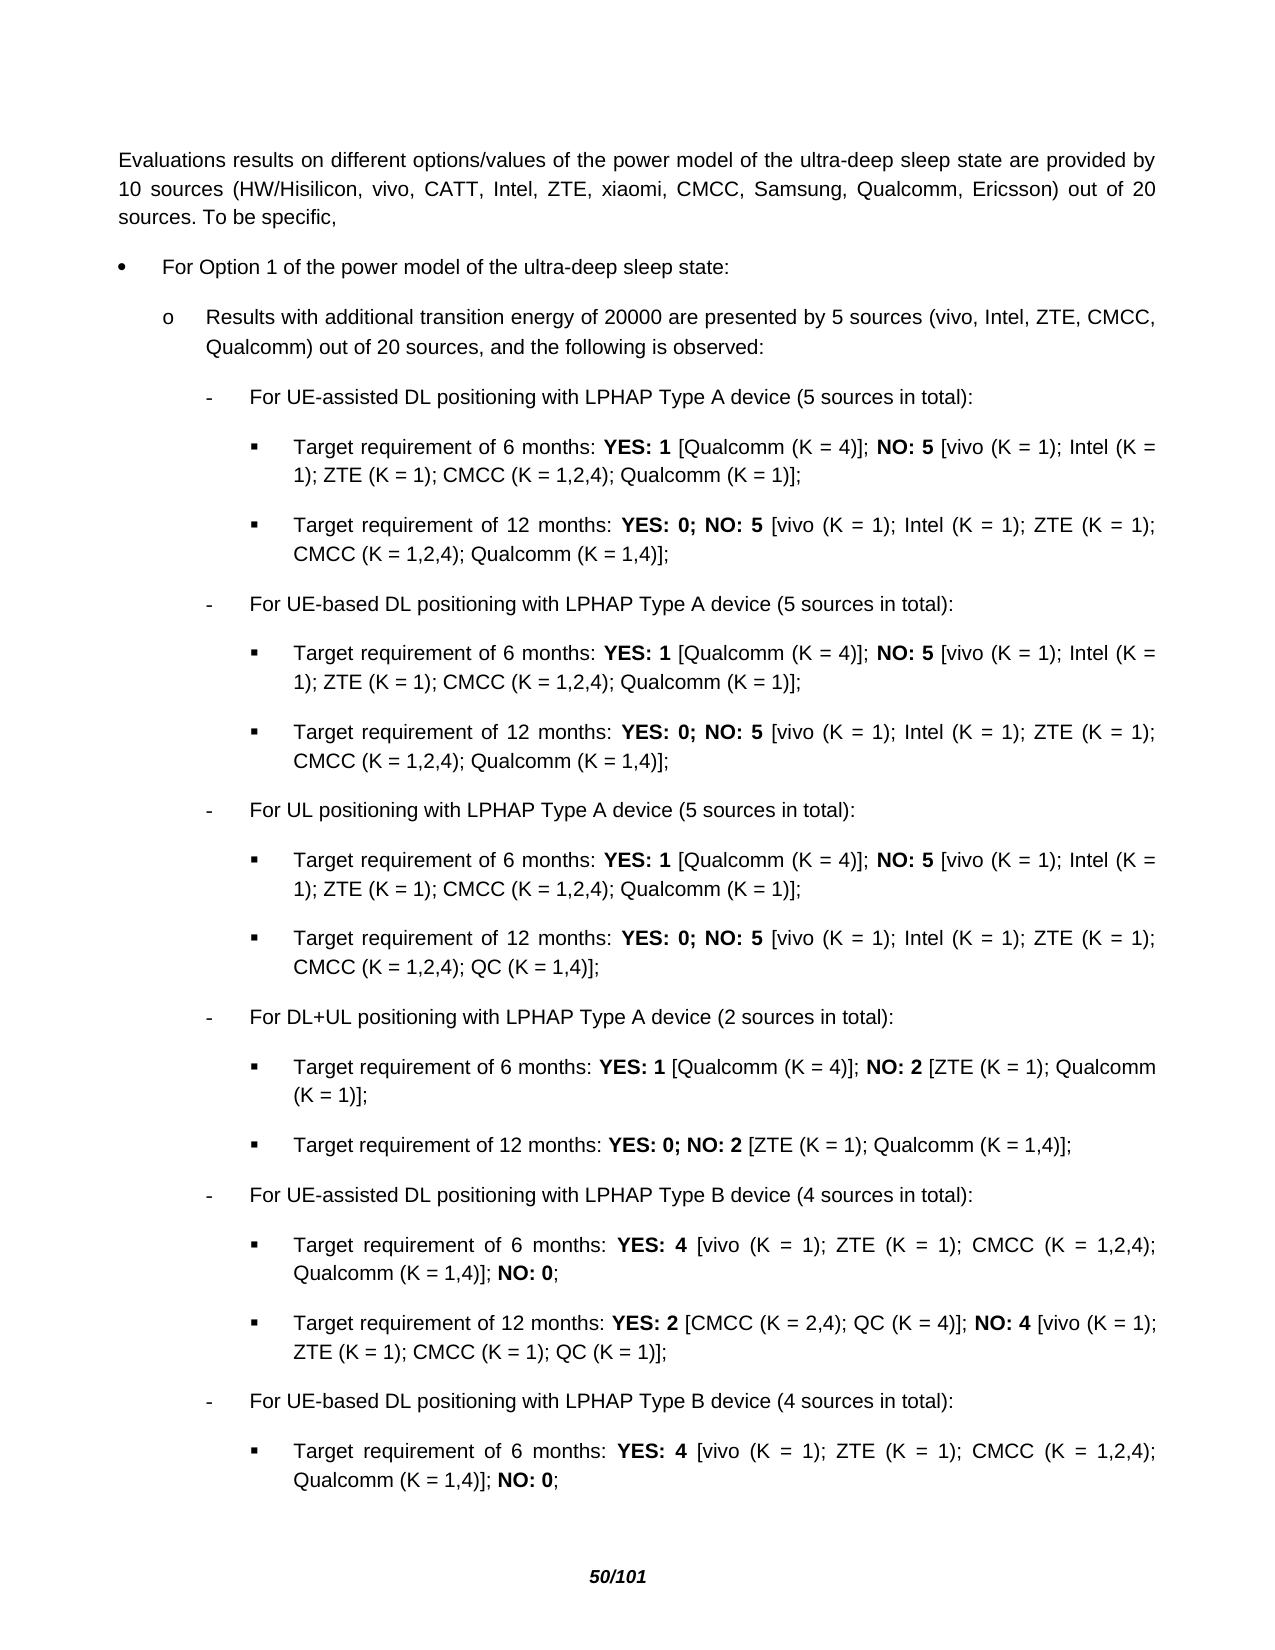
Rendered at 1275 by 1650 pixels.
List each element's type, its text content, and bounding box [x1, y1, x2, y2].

list Results with additional transition energy of 20000 are presented by 5 sources (vivo, Intel, ZTE, CMCC, Qualcomm) out of 20 sources, and the following is observed: [162, 304, 1157, 359]
list For UE-based DL positioning with LPHAP Type A device (5 sources in total): [206, 591, 1157, 616]
list Target requirement of 6 months: YES: 1 [Qualcomm (K = 4)]; NO: 5 [vivo (K = 1); Intel (K = 1); ZTE (K = 1); CMCC (K = 1,2,4); Qualcomm (K = 1)]; [249, 641, 1157, 694]
text Evaluations results on different options/values of the power model of the ultra-deep sleep state are provided by 10 sources (HW/Hisilicon, vivo, CATT, Intel, ZTE, xiaomi, CMCC, Samsung, Qualcomm, Ericsson) out of 20 sources. To be specific, [118, 148, 1157, 229]
list For Option 1 of the power model of the ultra-deep sleep state: [118, 255, 1157, 279]
list For UE-assisted DL positioning with LPHAP Type B device (4 sources in total): [206, 1183, 1157, 1207]
list For DL+UL positioning with LPHAP Type A device (2 sources in total): [206, 1005, 1157, 1029]
list Target requirement of 6 months: YES: 4 [vivo (K = 1); ZTE (K = 1); CMCC (K = 1,2,4); Qualcomm (K = 1,4)]; NO: 0; [249, 1232, 1157, 1285]
list Target requirement of 12 months: YES: 0; NO: 2 [ZTE (K = 1); Qualcomm (K = 1,4)]; [249, 1133, 1157, 1157]
list For UE-based DL positioning with LPHAP Type B device (4 sources in total): [206, 1389, 1157, 1413]
list Target requirement of 12 months: YES: 0; NO: 5 [vivo (K = 1); Intel (K = 1); ZTE (K = 1); CMCC (K = 1,2,4); Qualcomm (K = 1,4)]; [249, 719, 1157, 772]
list Target requirement of 6 months: YES: 1 [Qualcomm (K = 4)]; NO: 5 [vivo (K = 1); Intel (K = 1); ZTE (K = 1); CMCC (K = 1,2,4); Qualcomm (K = 1)]; [249, 434, 1157, 487]
list Target requirement of 6 months: YES: 1 [Qualcomm (K = 4)]; NO: 5 [vivo (K = 1); Intel (K = 1); ZTE (K = 1); CMCC (K = 1,2,4); Qualcomm (K = 1)]; [249, 848, 1157, 901]
list For UL positioning with LPHAP Type A device (5 sources in total): [206, 798, 1157, 822]
list Target requirement of 12 months: YES: 0; NO: 5 [vivo (K = 1); Intel (K = 1); ZTE (K = 1); CMCC (K = 1,2,4); Qualcomm (K = 1,4)]; [249, 513, 1157, 566]
list Target requirement of 12 months: YES: 2 [CMCC (K = 2,4); QC (K = 4)]; NO: 4 [vivo (K = 1); ZTE (K = 1); CMCC (K = 1); QC (K = 1)]; [249, 1311, 1157, 1364]
list Target requirement of 6 months: YES: 4 [vivo (K = 1); ZTE (K = 1); CMCC (K = 1,2,4); Qualcomm (K = 1,4)]; NO: 0; [249, 1439, 1157, 1492]
list For UE-assisted DL positioning with LPHAP Type A device (5 sources in total): [206, 385, 1157, 409]
list Target requirement of 6 months: YES: 1 [Qualcomm (K = 4)]; NO: 2 [ZTE (K = 1); Qualcomm (K = 1)]; [249, 1054, 1157, 1107]
list Target requirement of 12 months: YES: 0; NO: 5 [vivo (K = 1); Intel (K = 1); ZTE (K = 1); CMCC (K = 1,2,4); QC (K = 1,4)]; [249, 926, 1157, 979]
